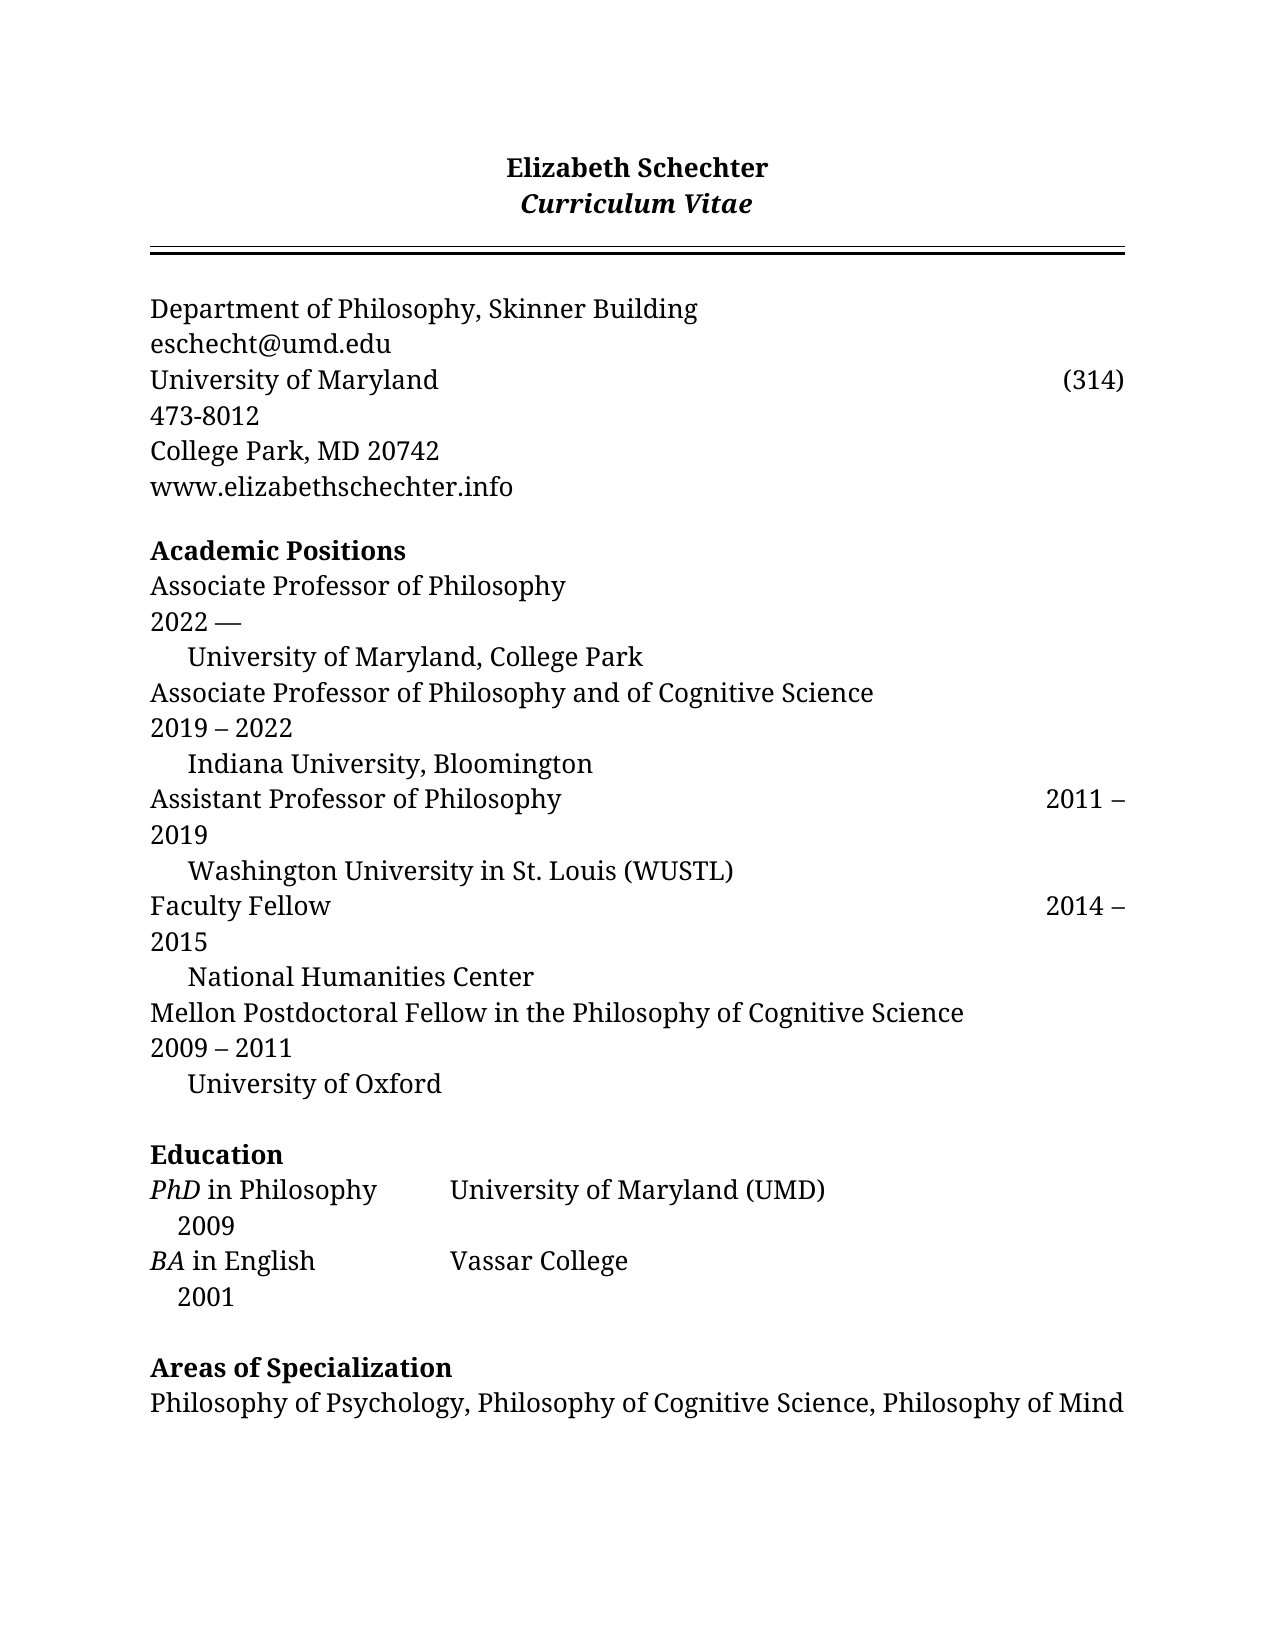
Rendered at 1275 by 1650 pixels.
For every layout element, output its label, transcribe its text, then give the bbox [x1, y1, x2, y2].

text Academic Positions [150, 532, 1125, 568]
text University of Oxford [187, 1065, 1125, 1101]
text Faculty Fellow 2014 – 2015 [150, 888, 1125, 959]
text PhD in Philosophy University of Maryland (UMD) 2009 [150, 1172, 1125, 1243]
subtitle Curriculum Vitae [150, 186, 1125, 221]
text Assistant Professor of Philosophy 2011 – 2019 [150, 781, 1125, 852]
text Areas of Specialization [150, 1349, 1125, 1385]
title Elizabeth Schechter [150, 150, 1125, 186]
text Education [150, 1136, 1125, 1172]
text Mellon Postdoctoral Fellow in the Philosophy of Cognitive Science 2009 – 2011 [150, 994, 1125, 1065]
text College Park, MD 20742 www.elizabethschechter.info [150, 433, 1125, 504]
text Philosophy of Psychology, Philosophy of Cognitive Science, Philosophy of Mind [150, 1385, 1125, 1420]
text BA in English Vassar College 2001 [150, 1243, 1125, 1314]
text Indiana University, Bloomington [187, 746, 1125, 781]
text University of Maryland, College Park [150, 639, 1125, 674]
text Department of Philosophy, Skinner Building eschecht@umd.edu [150, 291, 1125, 362]
text Associate Professor of Philosophy 2022 — [150, 568, 1125, 639]
text University of Maryland (314) 473-8012 [150, 362, 1125, 433]
text National Humanities Center [187, 959, 1125, 994]
text Associate Professor of Philosophy and of Cognitive Science 2019 – 2022 [150, 674, 1125, 746]
text Washington University in St. Louis (WUSTL) [187, 852, 1125, 888]
